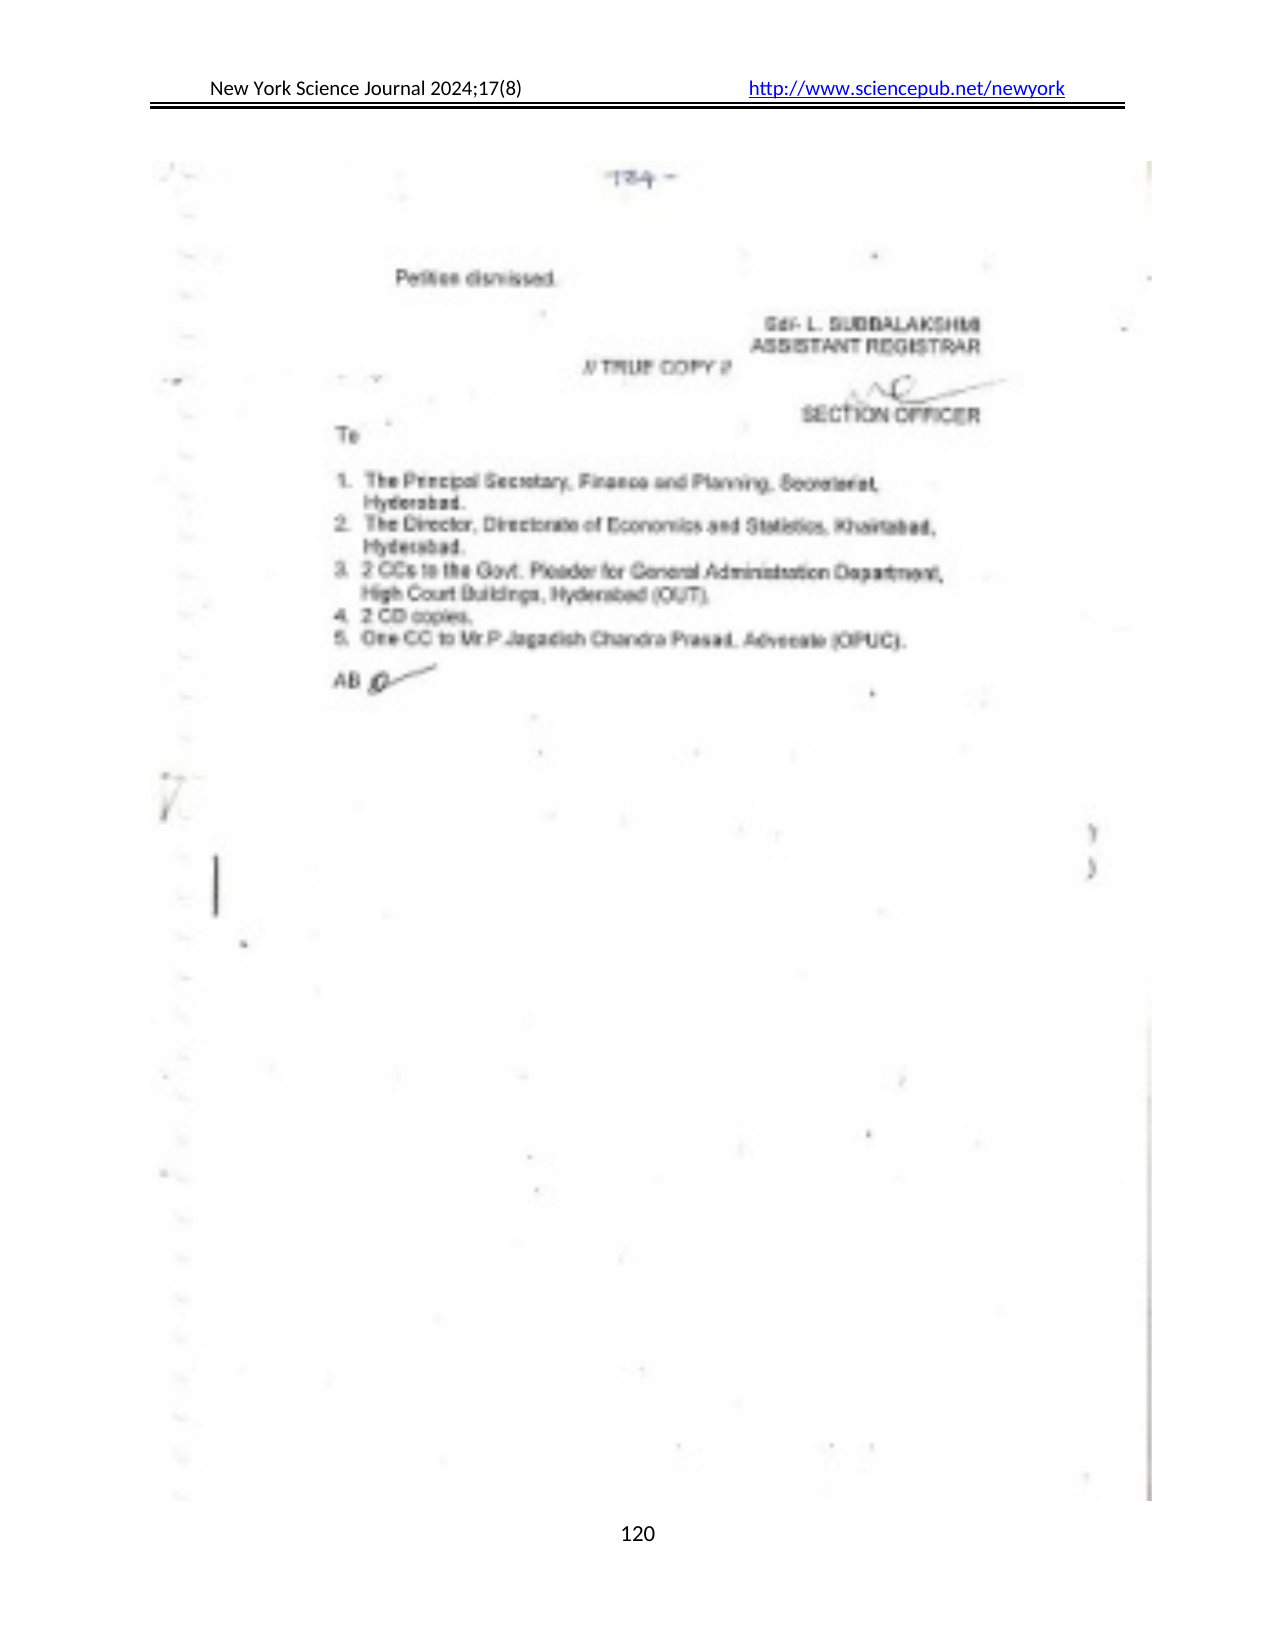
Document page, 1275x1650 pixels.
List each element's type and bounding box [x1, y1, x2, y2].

picture [150, 161, 1152, 1501]
